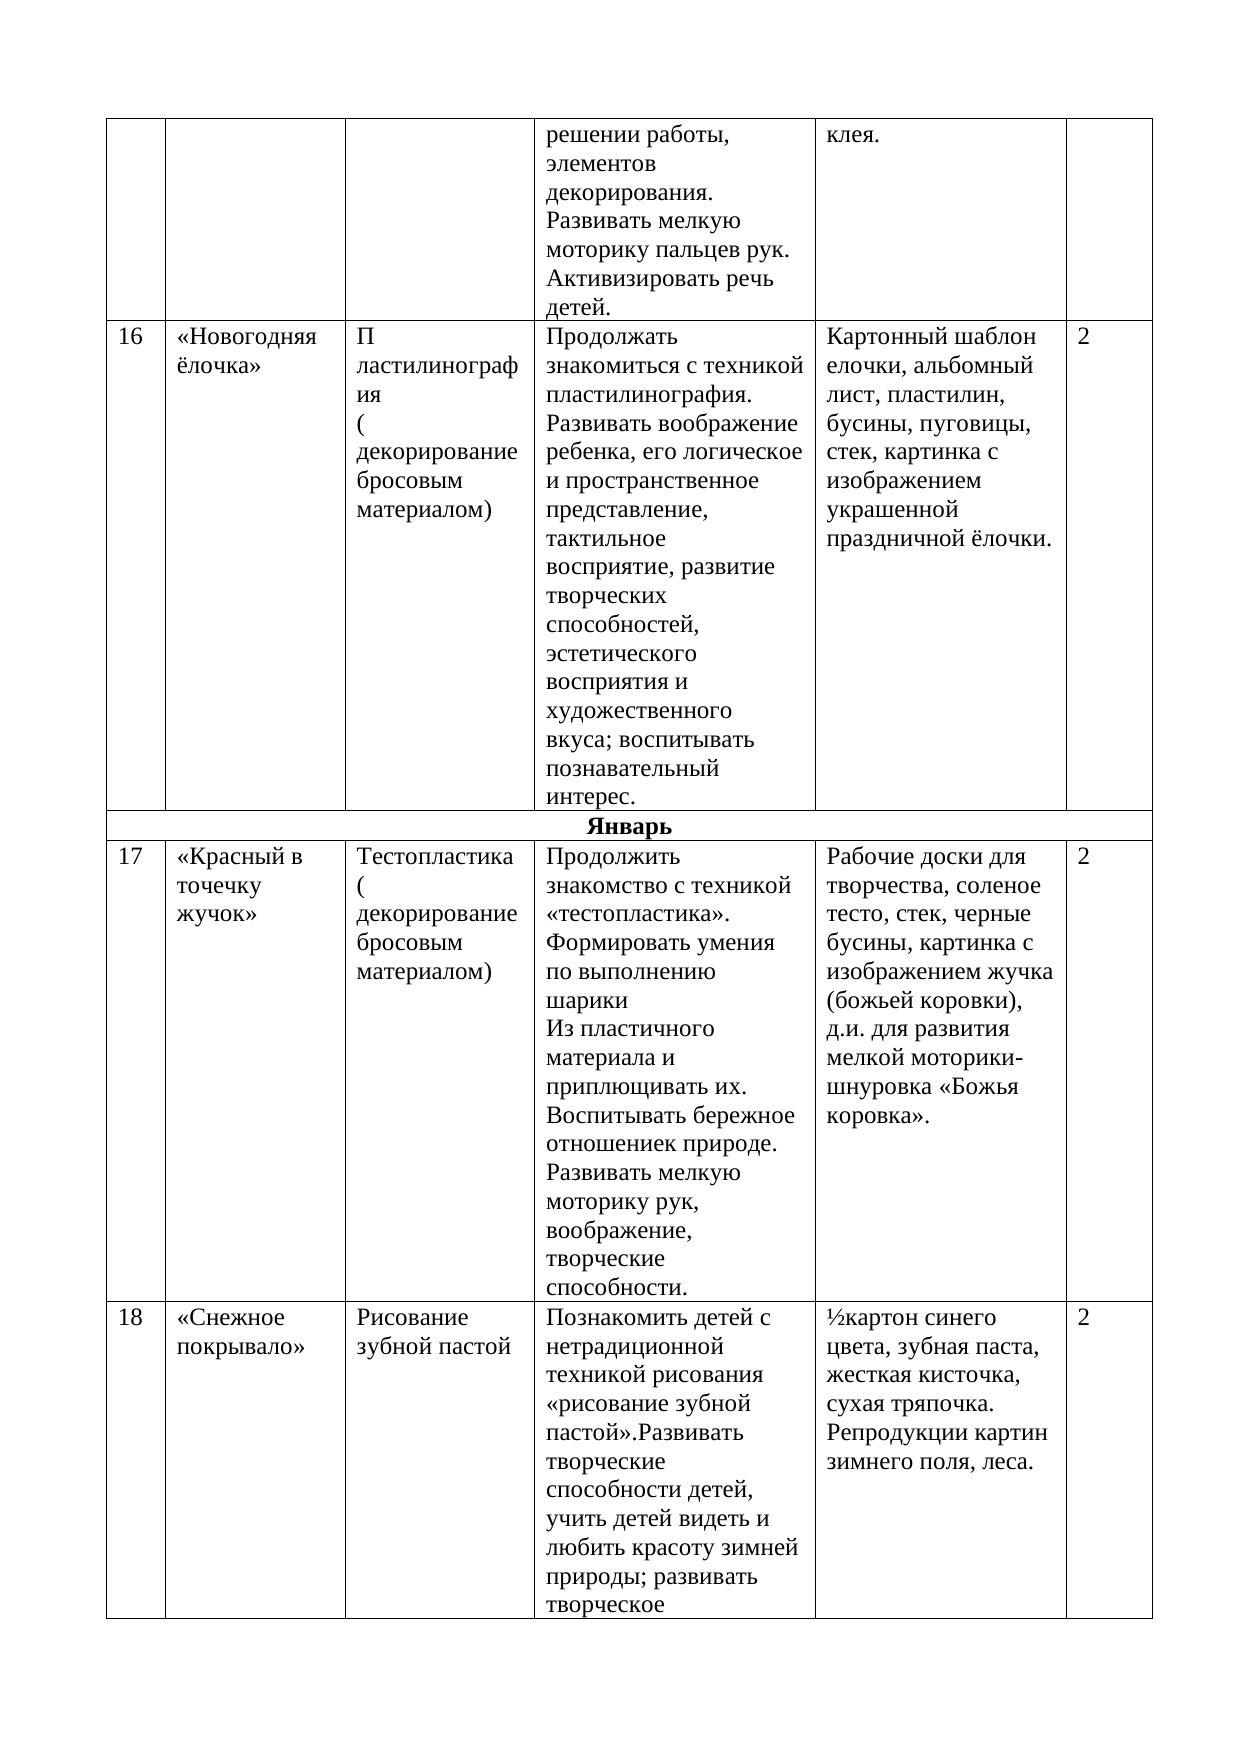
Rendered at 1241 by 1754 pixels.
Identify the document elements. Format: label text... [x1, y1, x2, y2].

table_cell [816, 1302, 1066, 1618]
table_cell 2 [1067, 841, 1152, 1301]
table_cell «Новогодняя ёлочка» [166, 321, 345, 810]
table_cell Картонный шаблон елочки, альбомный лист, пластилин, бусины, пуговицы, стек, картинка с изображением украшенной праздничной ёлочки. [816, 321, 1066, 810]
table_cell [816, 119, 1066, 320]
table_cell «Снежное покрывало» [166, 1302, 345, 1618]
table_cell 15 [107, 119, 165, 320]
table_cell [535, 1302, 815, 1618]
table_cell «Красный в точечку жучок» [166, 841, 345, 1301]
table_cell 2 [1067, 1302, 1152, 1618]
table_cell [166, 119, 345, 320]
table_cell Продолжить знакомство с техникой «тестопластика». Формировать умения по выполнению шарики Из пластичного материала и приплющивать их. Воспитывать бережное отношениек природе. Развивать мелкую моторику рук, воображение, творческие способности. [535, 841, 815, 1301]
table_cell 2 [1067, 321, 1152, 810]
table_cell 2 [1067, 119, 1152, 320]
table_cell Тестопластика (декорирование бросовым материалом) [346, 841, 534, 1301]
table_cell Рабочие доски для творчества, соленое тесто, стек, черные бусины, картинка с изображением жучка (божьей коровки), д.и. для развития мелкой моторики-шнуровка «Божья коровка». [816, 841, 1066, 1301]
table_cell 16 [107, 321, 165, 810]
table_cell 18 [107, 1302, 165, 1618]
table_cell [535, 119, 815, 320]
table_cell Январь [107, 811, 1152, 840]
table_cell Пластилинография (декорирование бросовым материалом) [346, 321, 534, 810]
table_cell 17 [107, 841, 165, 1301]
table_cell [346, 1302, 534, 1618]
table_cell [346, 119, 534, 320]
table_cell Продолжать знакомиться с техникой пластилинография. Развивать воображение ребенка, его логическое и пространственное представление, тактильное восприятие, развитие творческих способностей, эстетического восприятия и художественного вкуса; воспитывать познавательный интерес. [535, 321, 815, 810]
